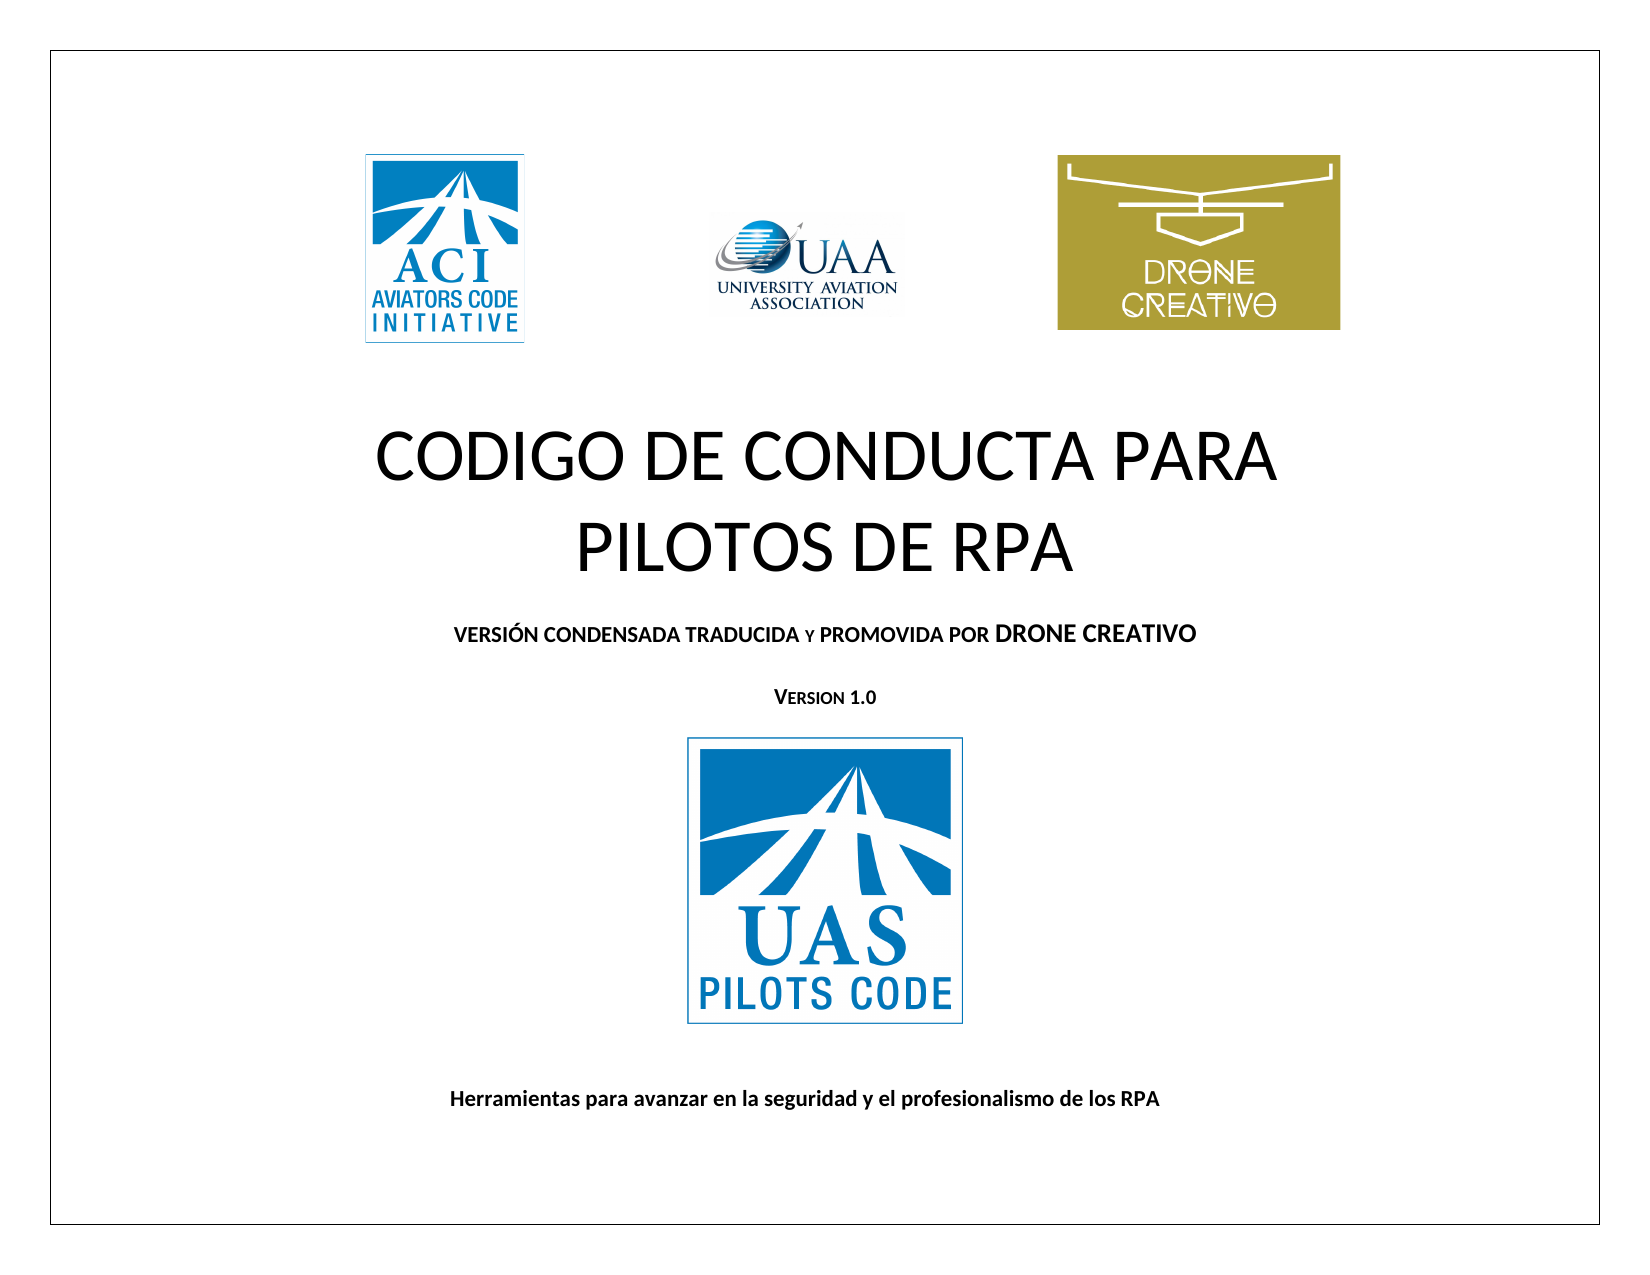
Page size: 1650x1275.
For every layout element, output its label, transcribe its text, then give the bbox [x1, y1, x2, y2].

text VERSIÓN CONDENSADA TRADUCIDA y PROMOVIDA POR DRONE CREATIVO [150, 616, 1500, 649]
text PILOTOS DE RPA [150, 499, 1500, 590]
text Version 1.0 [150, 682, 1500, 710]
table_header [979, 147, 1419, 405]
picture [1057, 155, 1341, 330]
picture [709, 212, 905, 317]
picture [365, 154, 525, 343]
picture [687, 737, 963, 1024]
text CODIGO DE CONDUCTA PARA [300, 407, 1500, 499]
table_header [661, 147, 977, 405]
text Herramientas para avanzar en la seguridad y el profesionalismo de los RPA [150, 1084, 1500, 1112]
table_header [231, 147, 659, 405]
